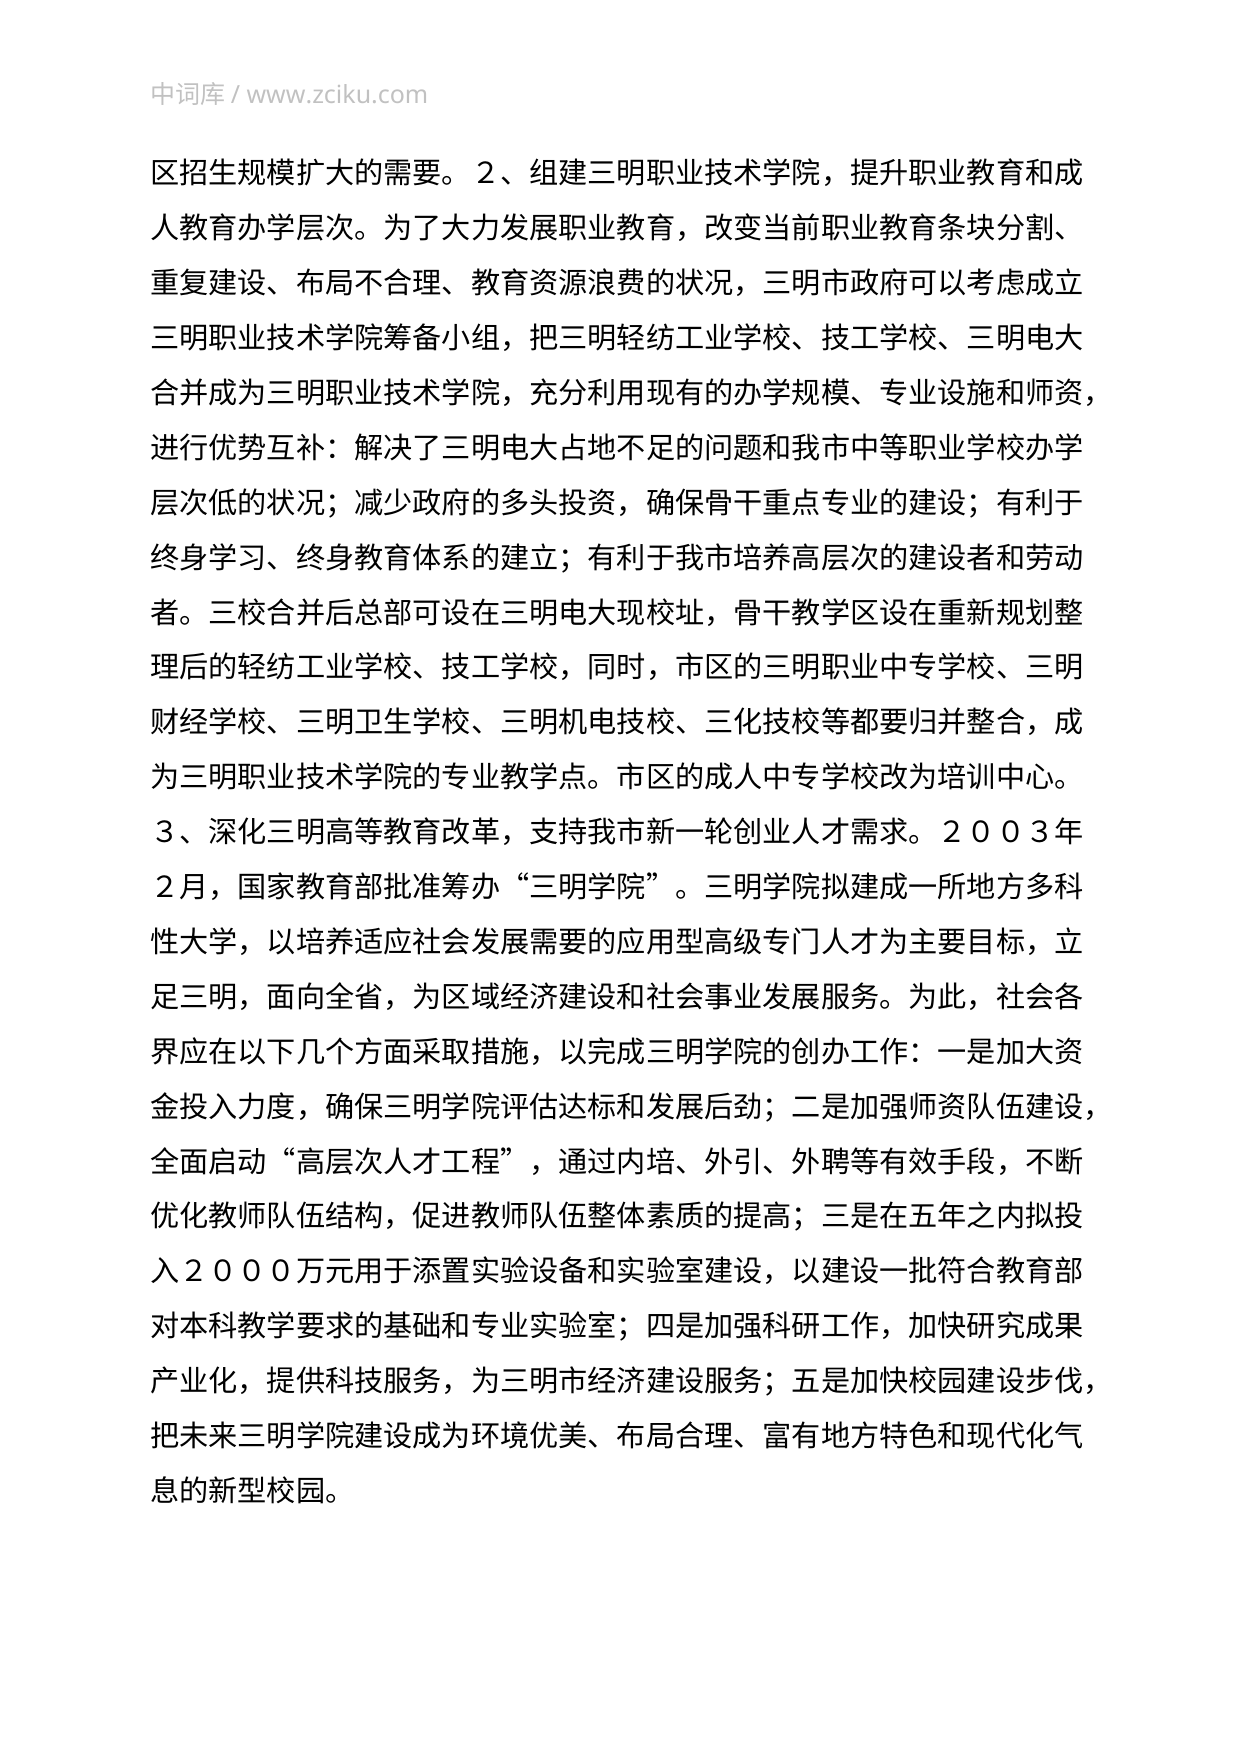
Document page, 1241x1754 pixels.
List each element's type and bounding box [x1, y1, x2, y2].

text [150, 150, 1090, 1510]
